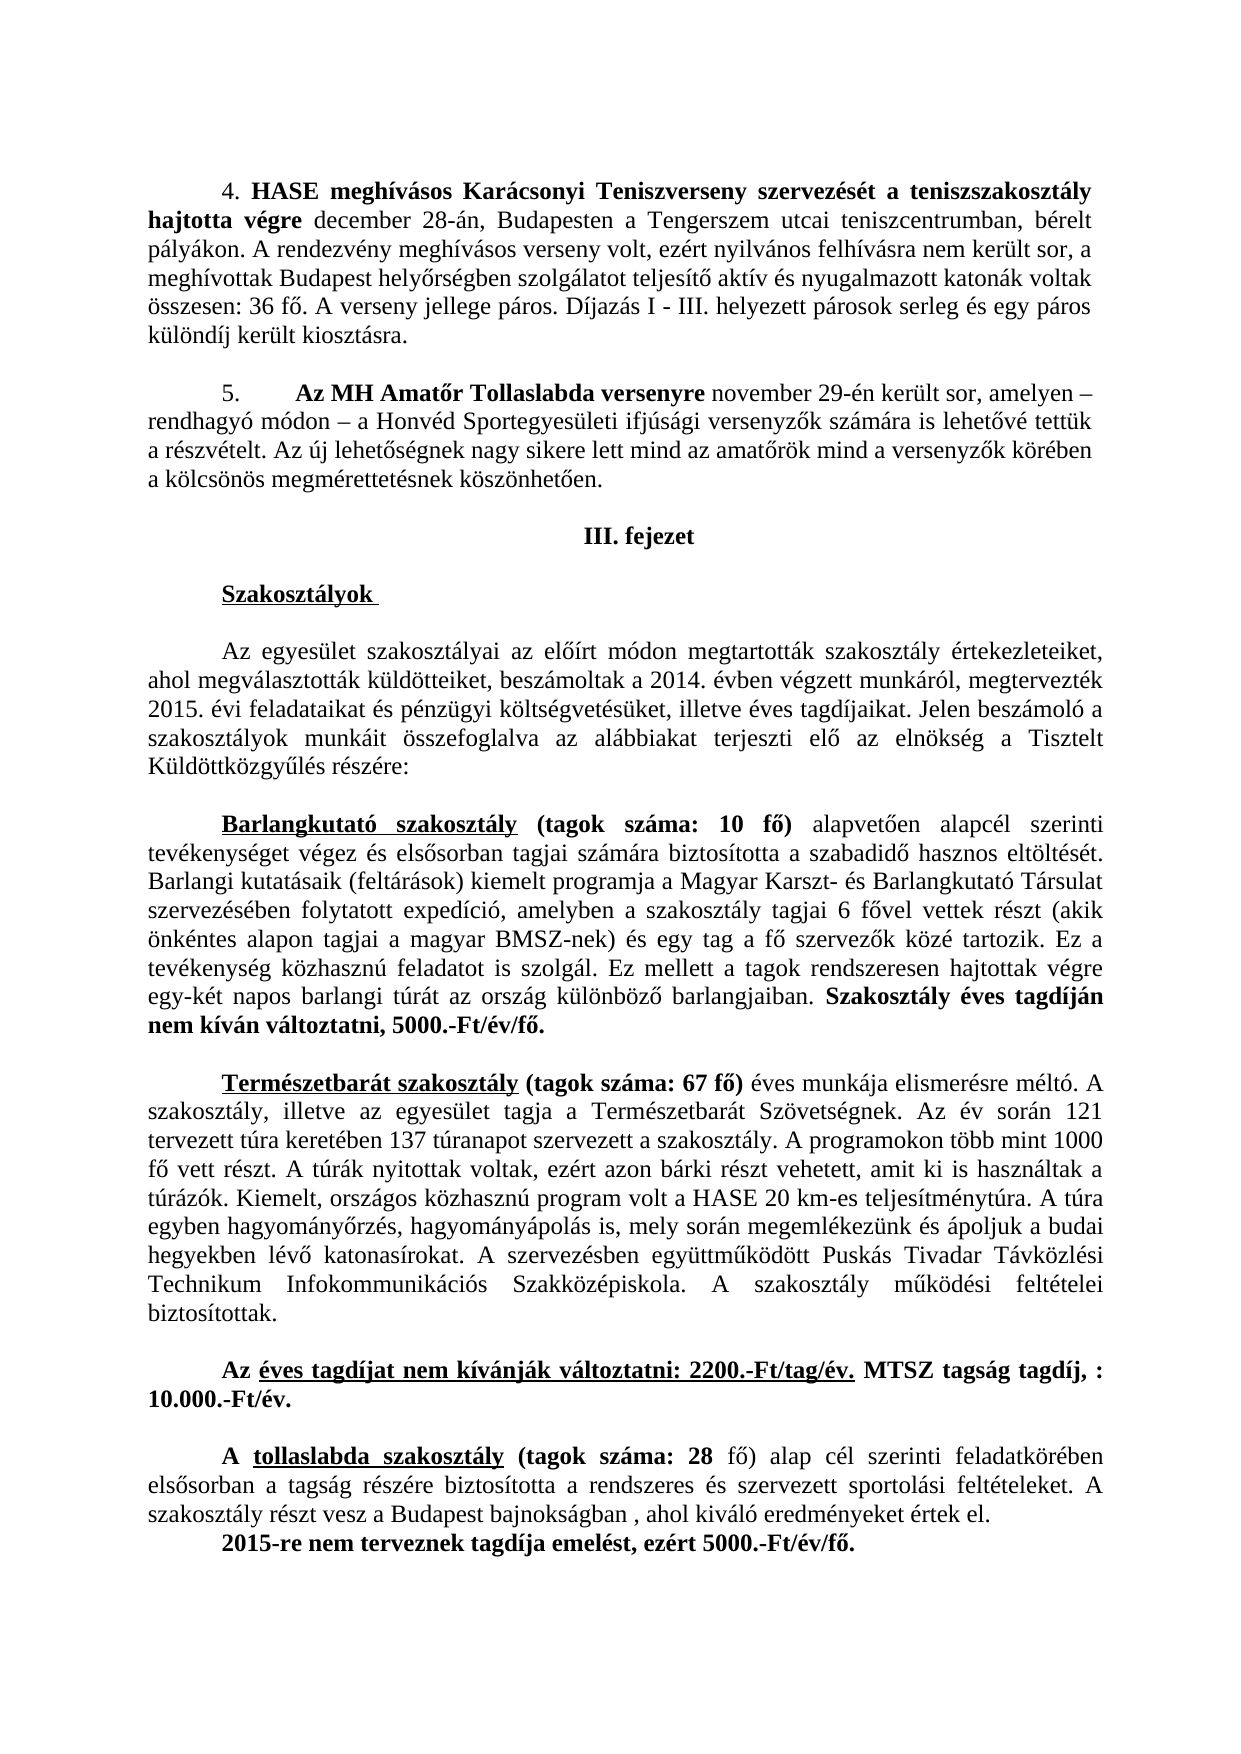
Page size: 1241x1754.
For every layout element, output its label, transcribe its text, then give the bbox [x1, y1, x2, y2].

text Szakosztályok [148, 579, 1104, 608]
text 2015-re nem terveznek tagdíja emelést, ezért 5000.-Ft/év/fő. [148, 1528, 1104, 1556]
text Az egyesület szakosztályai az előírt módon megtartották szakosztály értekezleteiket, ahol megválasztották küldötteiket, beszámoltak a 2014. évben végzett munkáról, megtervezték 2015. évi feladataikat és pénzügyi költségvetésüket, illetve éves tagdíjaikat. Jelen beszámoló a szakosztályok munkáit összefoglalva az alábbiakat terjeszti elő az elnökség a Tisztelt Küldöttközgyűlés részére: [148, 636, 1104, 780]
text 5. Az MH Amatőr Tollaslabda versenyre november 29-én került sor, amelyen – rendhagyó módon – a Honvéd Sportegyesületi ifjúsági versenyzők számára is lehetővé tettük a részvételt. Az új lehetőségnek nagy sikere lett mind az amatőrök mind a versenyzők körében a kölcsönös megmérettetésnek köszönhetően. [148, 378, 1093, 493]
text III. fejezet [185, 521, 1093, 550]
text 4. HASE meghívásos Karácsonyi Teniszverseny szervezését a teniszszakosztály hajtotta végre december 28-án, Budapesten a Tengerszem utcai teniszcentrumban, bérelt pályákon. A rendezvény meghívásos verseny volt, ezért nyilvános felhívásra nem került sor, a meghívottak Budapest helyőrségben szolgálatot teljesítő aktív és nyugalmazott katonák voltak összesen: 36 fő. A verseny jellege páros. Díjazás I - III. helyezett párosok serleg és egy páros különdíj került kiosztásra. [148, 176, 1093, 349]
text A tollaslabda szakosztály (tagok száma: 28 fő) alap cél szerinti feladatkörében elsősorban a tagság részére biztosította a rendszeres és szervezett sportolási feltételeket. A szakosztály részt vesz a Budapest bajnokságban , ahol kiváló eredményeket értek el. [148, 1441, 1104, 1528]
text Az éves tagdíjat nem kívánják változtatni: 2200.-Ft/tag/év. MTSZ tagság tagdíj, : 10.000.-Ft/év. [148, 1355, 1104, 1413]
text Természetbarát szakosztály (tagok száma: 67 fő) éves munkája elismerésre méltó. A szakosztály, illetve az egyesület tagja a Természetbarát Szövetségnek. Az év során 121 tervezett túra keretében 137 túranapot szervezett a szakosztály. A programokon több mint 1000 fő vett részt. A túrák nyitottak voltak, ezért azon bárki részt vehetett, amit ki is használtak a túrázók. Kiemelt, országos közhasznú program volt a HASE 20 km-es teljesítménytúra. A túra egyben hagyományőrzés, hagyományápolás is, mely során megemlékezünk és ápoljuk a budai hegyekben lévő katonasírokat. A szervezésben együttműködött Puskás Tivadar Távközlési Technikum Infokommunikációs Szakközépiskola. A szakosztály működési feltételei biztosítottak. [148, 1068, 1104, 1326]
text Barlangkutató szakosztály (tagok száma: 10 fő) alapvetően alapcél szerinti tevékenységet végez és elsősorban tagjai számára biztosította a szabadidő hasznos eltöltését. Barlangi kutatásaik (feltárások) kiemelt programja a Magyar Karszt- és Barlangkutató Társulat szervezésében folytatott expedíció, amelyben a szakosztály tagjai 6 fővel vettek részt (akik önkéntes alapon tagjai a magyar BMSZ-nek) és egy tag a fő szervezők közé tartozik. Ez a tevékenység közhasznú feladatot is szolgál. Ez mellett a tagok rendszeresen hajtottak végre egy-két napos barlangi túrát az ország különböző barlangjaiban. Szakosztály éves tagdíján nem kíván változtatni, 5000.-Ft/év/fő. [148, 809, 1104, 1039]
